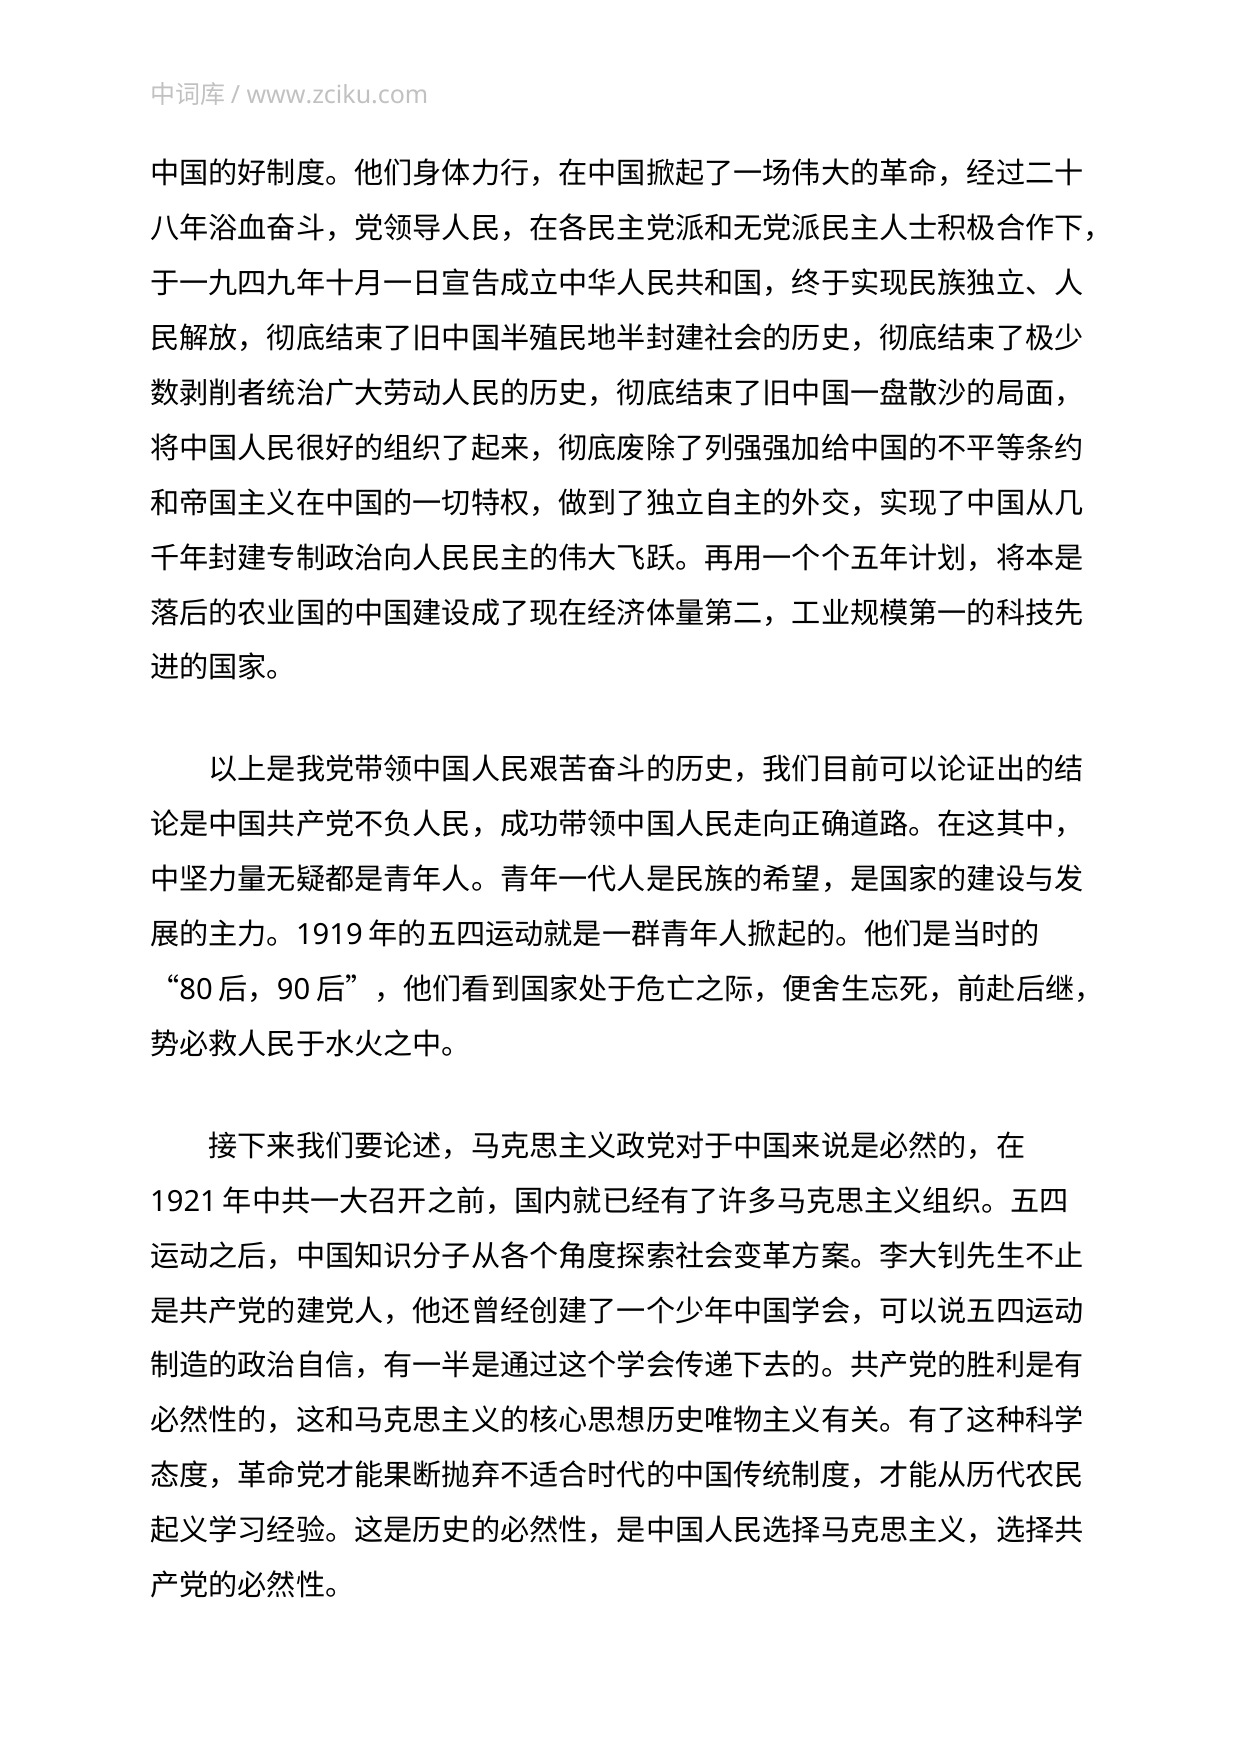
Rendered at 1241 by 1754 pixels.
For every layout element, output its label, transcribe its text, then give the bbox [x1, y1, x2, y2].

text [150, 150, 1090, 686]
text 接下来我们要论述，马克思主义政党对于中国来说是必然的，在1921年中共一大召开之前，国内就已经有了许多马克思主义组织。五四运动之后，中国知识分子从各个角度探索社会变革方案。李大钊先生不止是共产党的建党人，他还曾经创建了一个少年中国学会，可以说五四运动制造的政治自信，有一半是通过这个学会传递下去的。共产党的胜利是有必然性的，这和马克思主义的核心思想历史唯物主义有关。有了这种科学态度，革命党才能果断抛弃不适合时代的中国传统制度，才能从历代农民起义学习经验。这是历史的必然性，是中国人民选择马克思主义，选择共产党的必然性。 [150, 1122, 1090, 1604]
text 以上是我党带领中国人民艰苦奋斗的历史，我们目前可以论证出的结论是中国共产党不负人民，成功带领中国人民走向正确道路。在这其中，中坚力量无疑都是青年人。青年一代人是民族的希望，是国家的建设与发展的主力。1919年的五四运动就是一群青年人掀起的。他们是当时的“80后，90后”，他们看到国家处于危亡之际，便舍生忘死，前赴后继，势必救人民于水火之中。 [150, 746, 1090, 1063]
